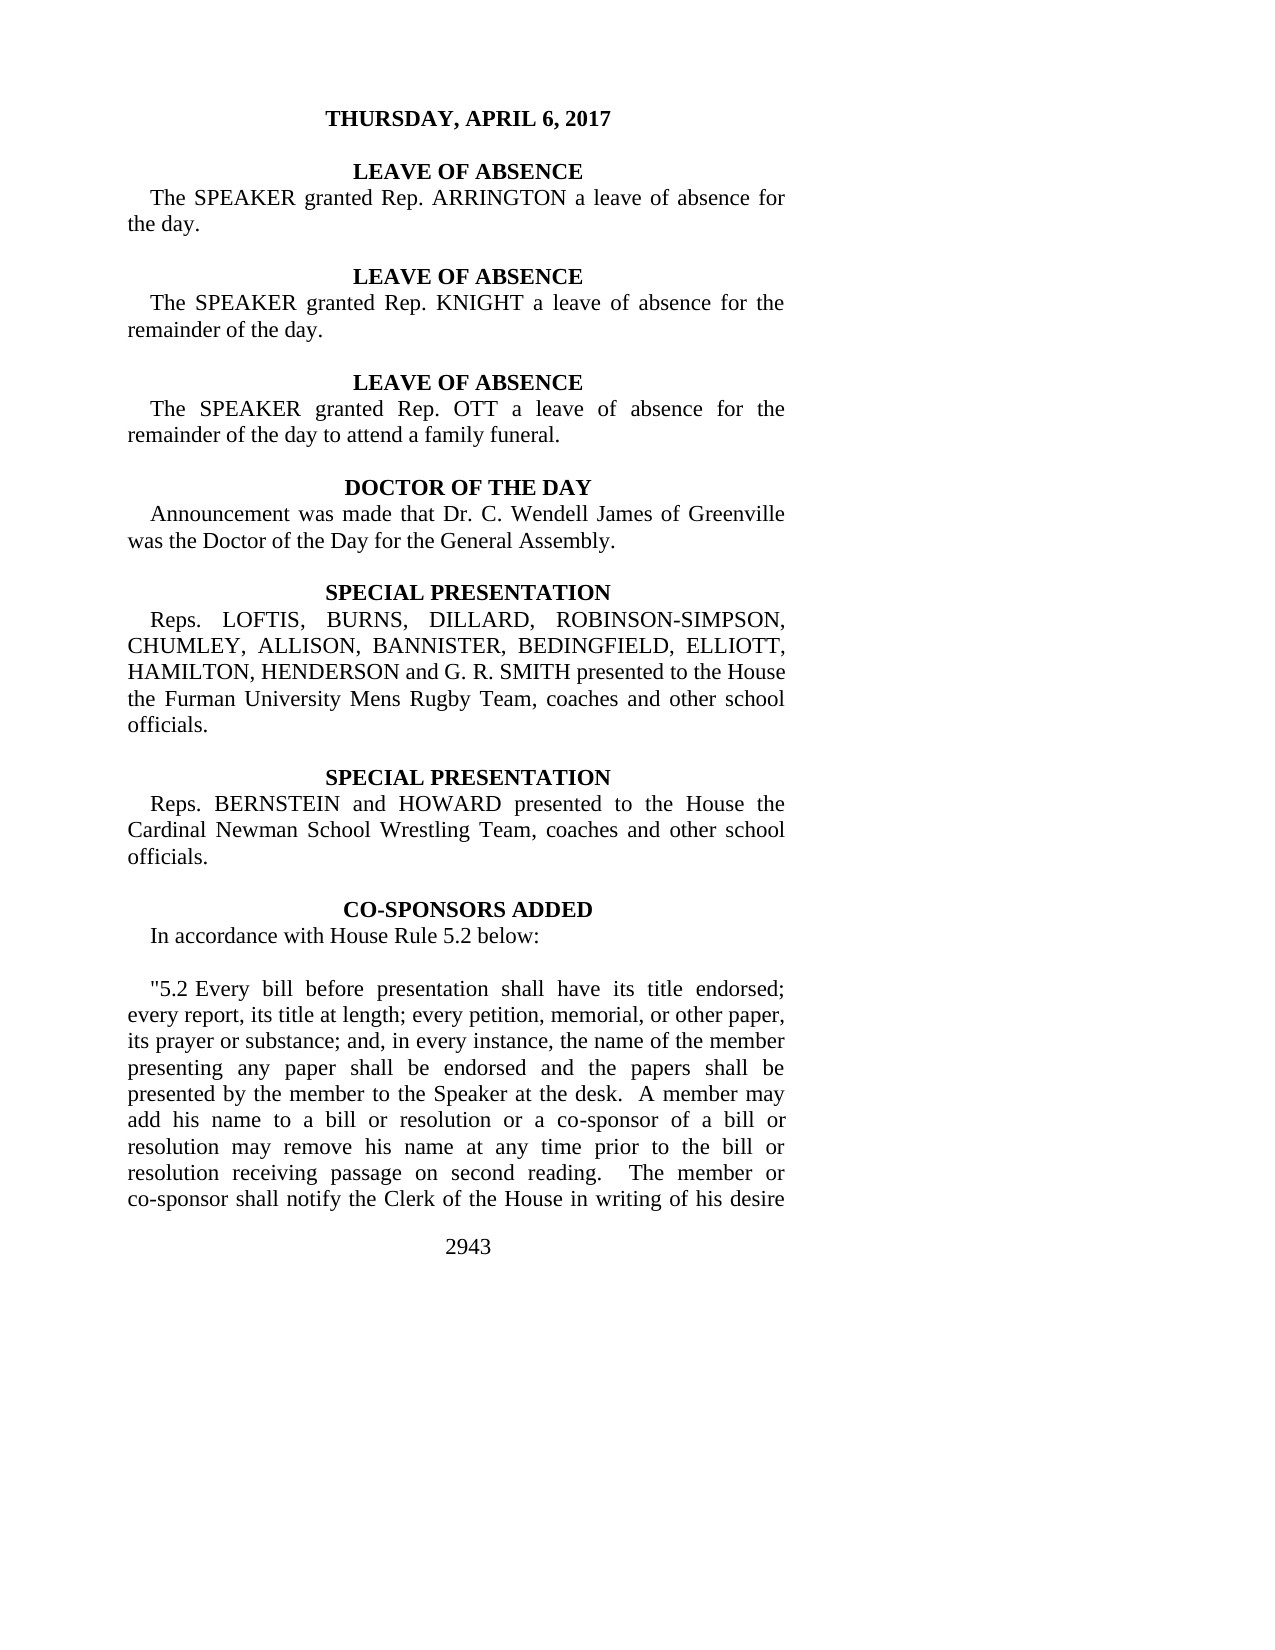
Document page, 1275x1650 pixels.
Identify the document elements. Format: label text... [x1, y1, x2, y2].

text LEAVE OF ABSENCE [127, 263, 786, 289]
text LEAVE OF ABSENCE [127, 368, 786, 395]
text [127, 975, 786, 1212]
text Reps. BERNSTEIN and HOWARD presented to the House the Cardinal Newman School Wrestling Team, coaches and other school officials. [127, 790, 786, 869]
text CO-SPONSORS ADDED [127, 896, 786, 922]
text DOCTOR OF THE DAY [127, 474, 786, 500]
text In accordance with House Rule 5.2 below: [127, 922, 786, 948]
text LEAVE OF ABSENCE [127, 158, 786, 184]
text The SPEAKER granted Rep. OTT a leave of absence for the remainder of the day to attend a family funeral. [127, 395, 786, 448]
text SPECIAL PRESENTATION [127, 579, 786, 606]
text SPECIAL PRESENTATION [127, 764, 786, 790]
text Announcement was made that Dr. C. Wendell James of Greenville was the Doctor of the Day for the General Assembly. [127, 500, 786, 553]
text The SPEAKER granted Rep. ARRINGTON a leave of absence for the day. [127, 184, 786, 237]
text The SPEAKER granted Rep. KNIGHT a leave of absence for the remainder of the day. [127, 289, 786, 342]
text Reps. LOFTIS, BURNS, DILLARD, ROBINSON-SIMPSON, CHUMLEY, ALLISON, BANNISTER, BEDINGFIELD, ELLIOTT, HAMILTON, HENDERSON and G. R. SMITH presented to the House the Furman University Mens Rugby Team, coaches and other school officials. [127, 606, 786, 737]
